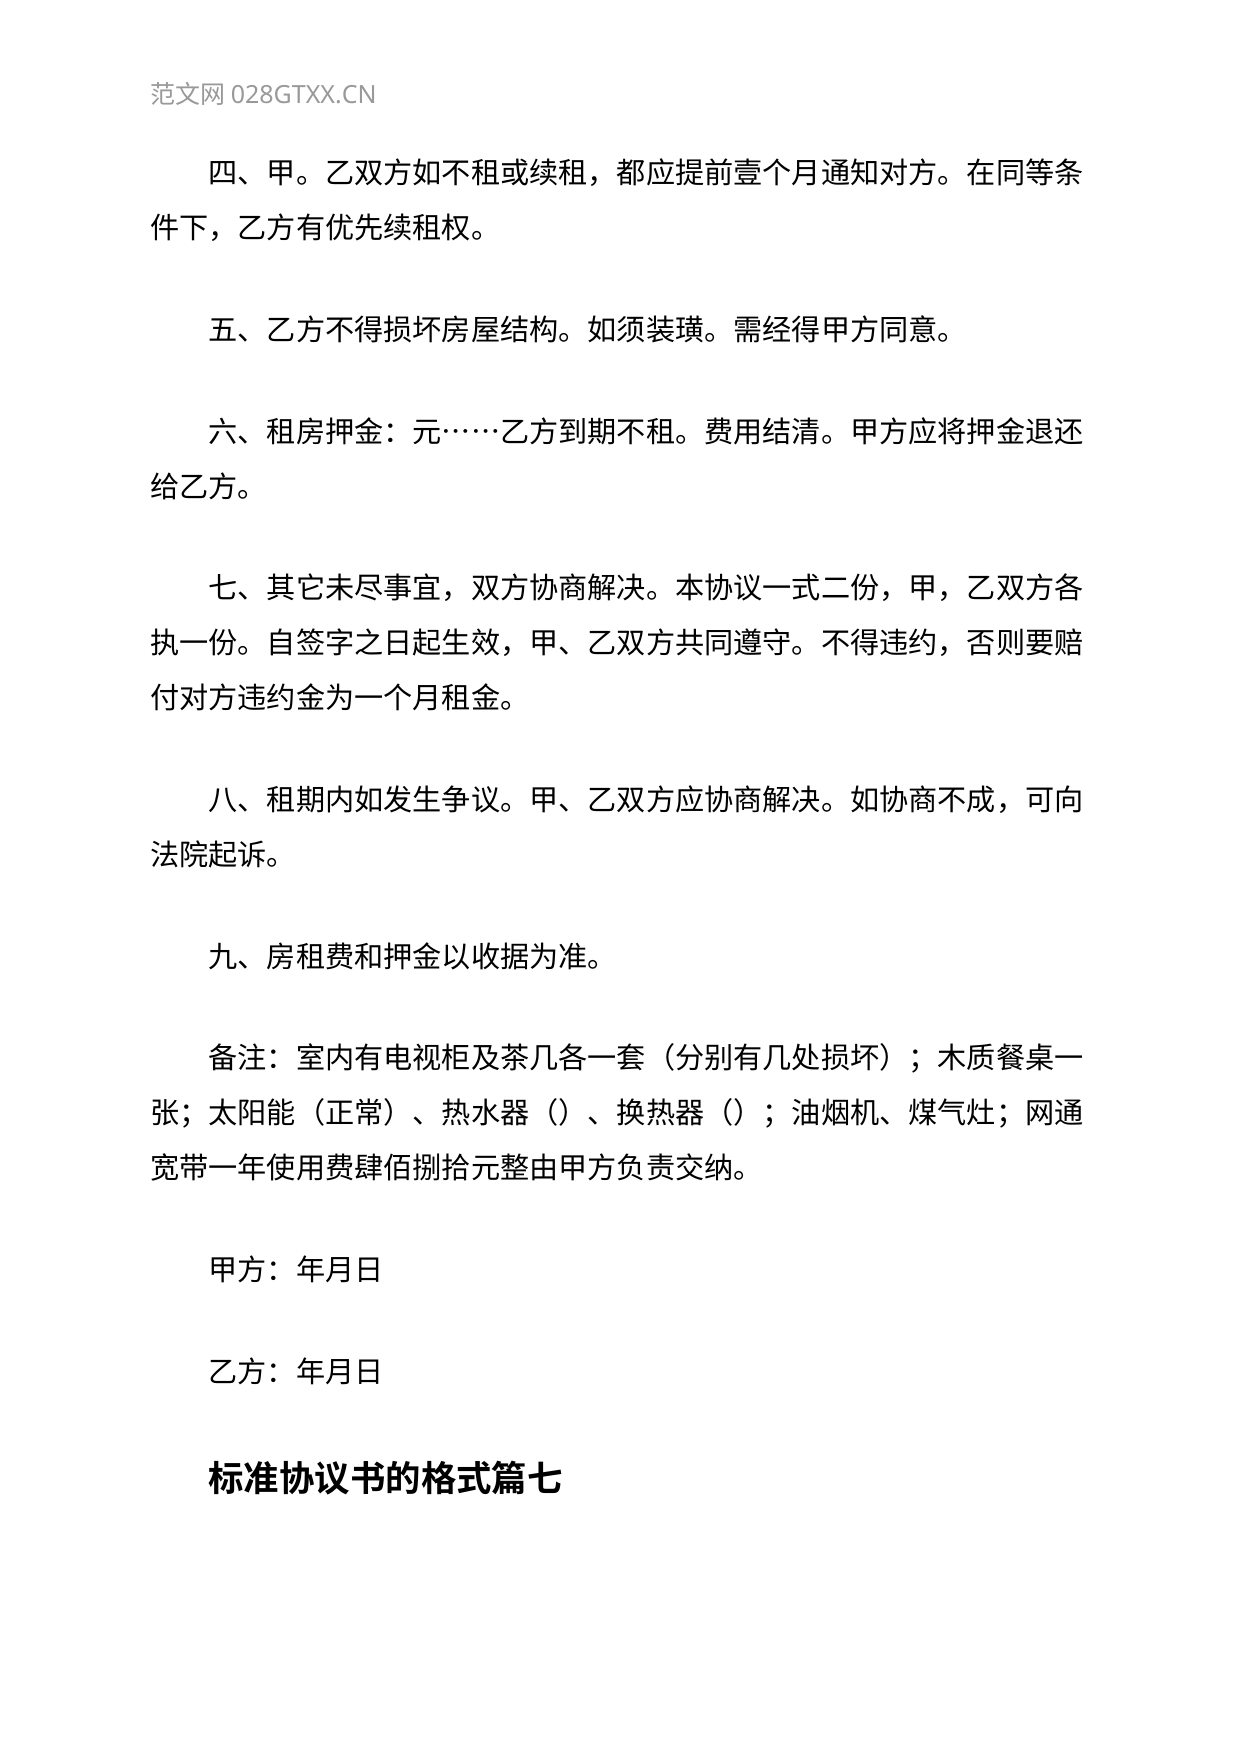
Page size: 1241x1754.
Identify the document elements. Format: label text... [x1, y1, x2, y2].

text 五、乙方不得损坏房屋结构。如须装璜。需经得甲方同意。 [150, 307, 1090, 349]
text 甲方：年月日 [150, 1247, 1090, 1289]
text 七、其它未尽事宜，双方协商解决。本协议一式二份，甲，乙双方各执一份。自签字之日起生效，甲、乙双方共同遵守。不得违约，否则要赔付对方违约金为一个月租金。 [150, 565, 1090, 717]
text 九、房租费和押金以收据为准。 [150, 933, 1090, 976]
text 乙方：年月日 [150, 1348, 1090, 1391]
text 八、租期内如发生争议。甲、乙双方应协商解决。如协商不成，可向法院起诉。 [150, 777, 1090, 874]
text 四、甲。乙双方如不租或续租，都应提前壹个月通知对方。在同等条件下，乙方有优先续租权。 [150, 150, 1090, 247]
text 标准协议书的格式篇七 [150, 1450, 1090, 1501]
text 六、租房押金：元……乙方到期不租。费用结清。甲方应将押金退还给乙方。 [150, 408, 1090, 506]
text 备注：室内有电视柜及茶几各一套（分别有几处损坏）；木质餐桌一张；太阳能（正常）、热水器（）、换热器（）；油烟机、煤气灶；网通宽带一年使用费肆佰捌拾元整由甲方负责交纳。 [150, 1035, 1090, 1187]
